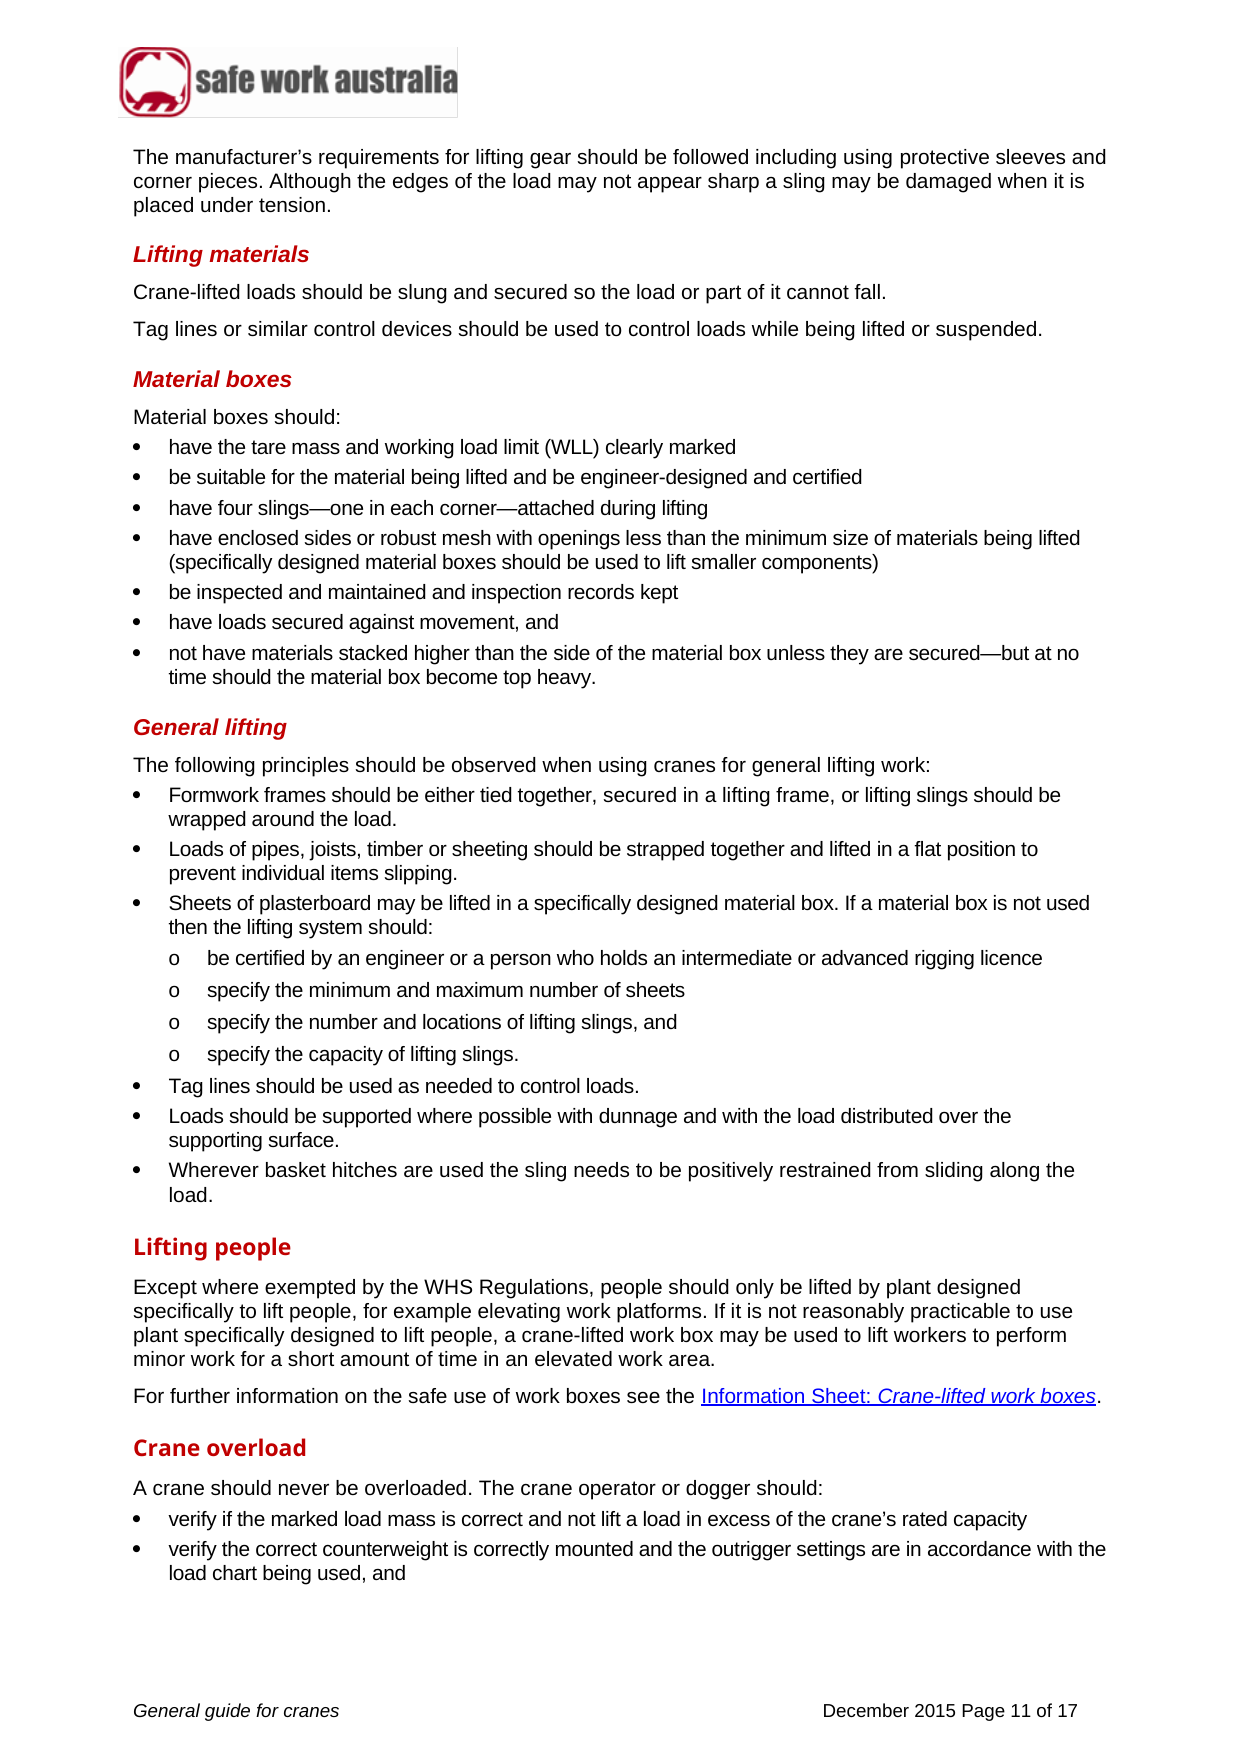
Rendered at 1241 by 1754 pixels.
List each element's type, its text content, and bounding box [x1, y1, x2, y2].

list Formwork frames should be either tied together, secured in a lifting frame, or lifting slings should be wrapped around the load. [133, 783, 1107, 831]
list Loads should be supported where possible with dunnage and with the load distributed over the supporting surface. [133, 1104, 1107, 1152]
subtitle General lifting [133, 713, 1107, 740]
list be inspected and maintained and inspection records kept [133, 580, 1107, 604]
list have the tare mass and working load limit (WLL) clearly marked [133, 435, 1107, 459]
text The manufacturer’s requirements for lifting gear should be followed including using protective sleeves and corner pieces. Although the edges of the load may not appear sharp a sling may be damaged when it is placed under tension. [133, 144, 1107, 216]
list specify the minimum and maximum number of sheets [168, 977, 1107, 1003]
subtitle Lifting people [133, 1231, 1107, 1263]
list have four slings—one in each corner—attached during lifting [133, 495, 1107, 519]
list specify the number and locations of lifting slings, and [168, 1009, 1107, 1035]
text For further information on the safe use of work boxes see the Information Sheet: Crane-lifted work boxes. [133, 1383, 1107, 1407]
text Crane-lifted loads should be slung and secured so the load or part of it cannot fall. [133, 280, 1107, 304]
text Except where exempted by the WHS Regulations, people should only be lifted by plant designed specifically to lift people, for example elevating work platforms. If it is not reasonably practicable to use plant specifically designed to lift people, a crane-lifted work box may be used to lift workers to perform minor work for a short amount of time in an elevated work area. [133, 1275, 1107, 1371]
subtitle Crane overload [133, 1432, 1107, 1464]
text The following principles should be observed when using cranes for general lifting work: [133, 752, 1107, 776]
list Sheets of plasterboard may be lifted in a specifically designed material box. If a material box is not used then the lifting system should: [133, 891, 1107, 939]
list be suitable for the material being lifted and be engineer-designed and certified [133, 465, 1107, 489]
list be certified by an engineer or a person who holds an intermediate or advanced rigging licence [168, 945, 1107, 971]
list Tag lines should be used as needed to control loads. [133, 1074, 1107, 1098]
list Loads of pipes, joists, timber or sheeting should be strapped together and lifted in a flat position to prevent individual items slipping. [133, 837, 1107, 885]
list have loads secured against movement, and [133, 610, 1107, 634]
list specify the capacity of lifting slings. [168, 1042, 1107, 1067]
list have enclosed sides or robust mesh with openings less than the minimum size of materials being lifted (specifically designed material boxes should be used to lift smaller components) [133, 526, 1107, 574]
list not have materials stacked higher than the side of the material box unless they are secured—but at no time should the material box become top heavy. [133, 641, 1107, 688]
subtitle Material boxes [133, 366, 1107, 392]
list verify if the marked load mass is correct and not lift a load in excess of the crane’s rated capacity [133, 1506, 1107, 1530]
picture [118, 47, 458, 119]
list Wherever basket hitches are used the sling needs to be positively restrained from sliding along the load. [133, 1158, 1107, 1206]
subtitle Lifting materials [133, 241, 1107, 268]
list verify the correct counterweight is correctly mounted and the outrigger settings are in accordance with the load chart being used, and [133, 1537, 1107, 1585]
text A crane should never be overloaded. The crane operator or dogger should: [133, 1476, 1107, 1500]
text Tag lines or similar control devices should be used to control loads while being lifted or suspended. [133, 317, 1107, 341]
text Material boxes should: [133, 404, 1107, 428]
